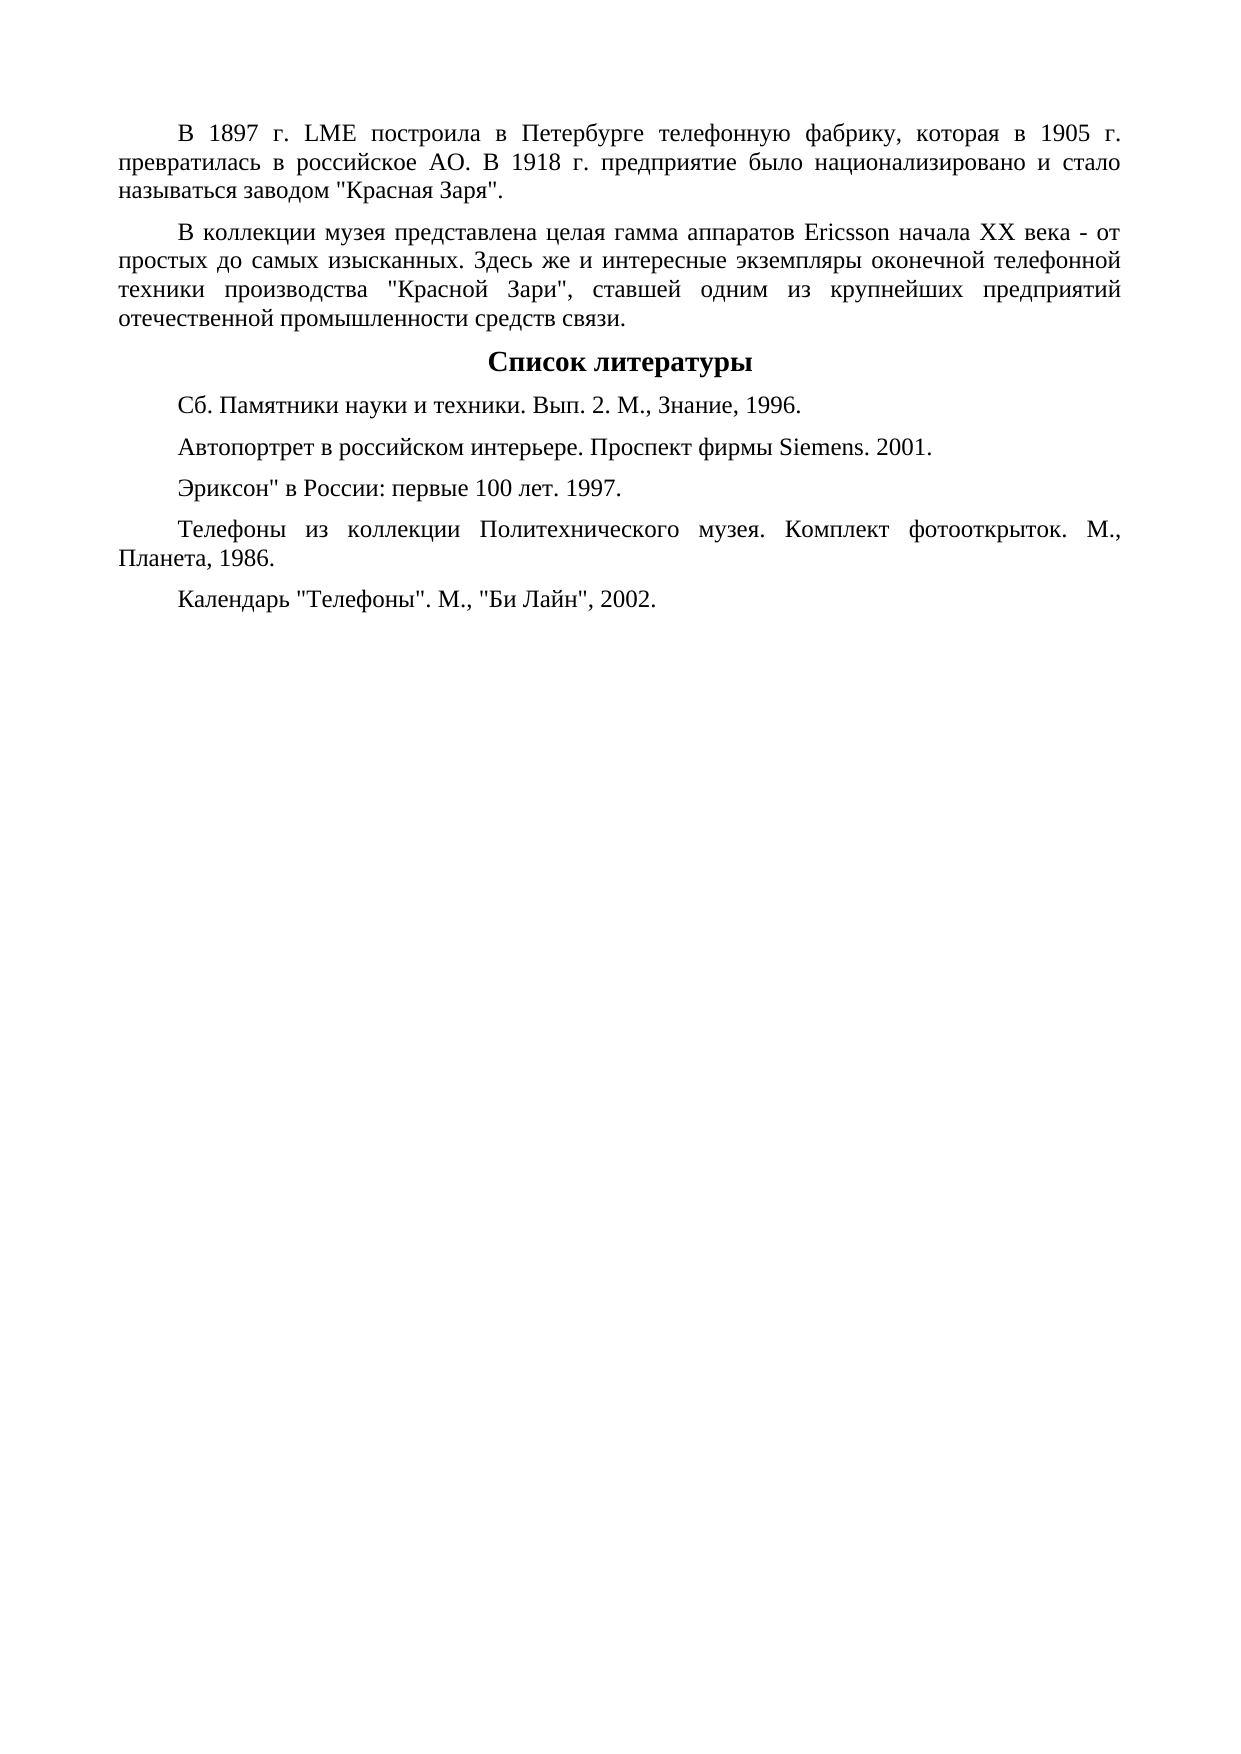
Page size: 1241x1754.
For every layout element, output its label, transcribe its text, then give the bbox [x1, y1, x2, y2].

text В 1897 г. LME построила в Петербурге телефонную фабрику, которая в 1905 г. превратилась в российское АО. В 1918 г. предприятие было национализировано и стало называться заводом "Красная Заря". [118, 118, 1122, 204]
text Телефоны из коллекции Политехнического музея. Комплект фотооткрыток. М., Планета, 1986. [118, 514, 1122, 572]
text Автопортрет в российском интерьере. Проспект фирмы Siemens. 2001. [118, 432, 1122, 460]
text В коллекции музея представлена целая гамма аппаратов Ericsson начала ХХ века - от простых до самых изысканных. Здесь же и интересные экземпляры оконечной телефонной техники производства "Красной Зари", ставшей одним из крупнейших предприятий отечественной промышленности средств связи. [118, 217, 1122, 332]
text Эриксон" в России: первые 100 лет. 1997. [118, 473, 1122, 502]
text Список литературы [118, 344, 1122, 378]
text Календарь "Телефоны". М., "Би Лайн", 2002. [118, 584, 1122, 613]
text Сб. Памятники науки и техники. Вып. 2. М., Знание, 1996. [118, 390, 1122, 419]
